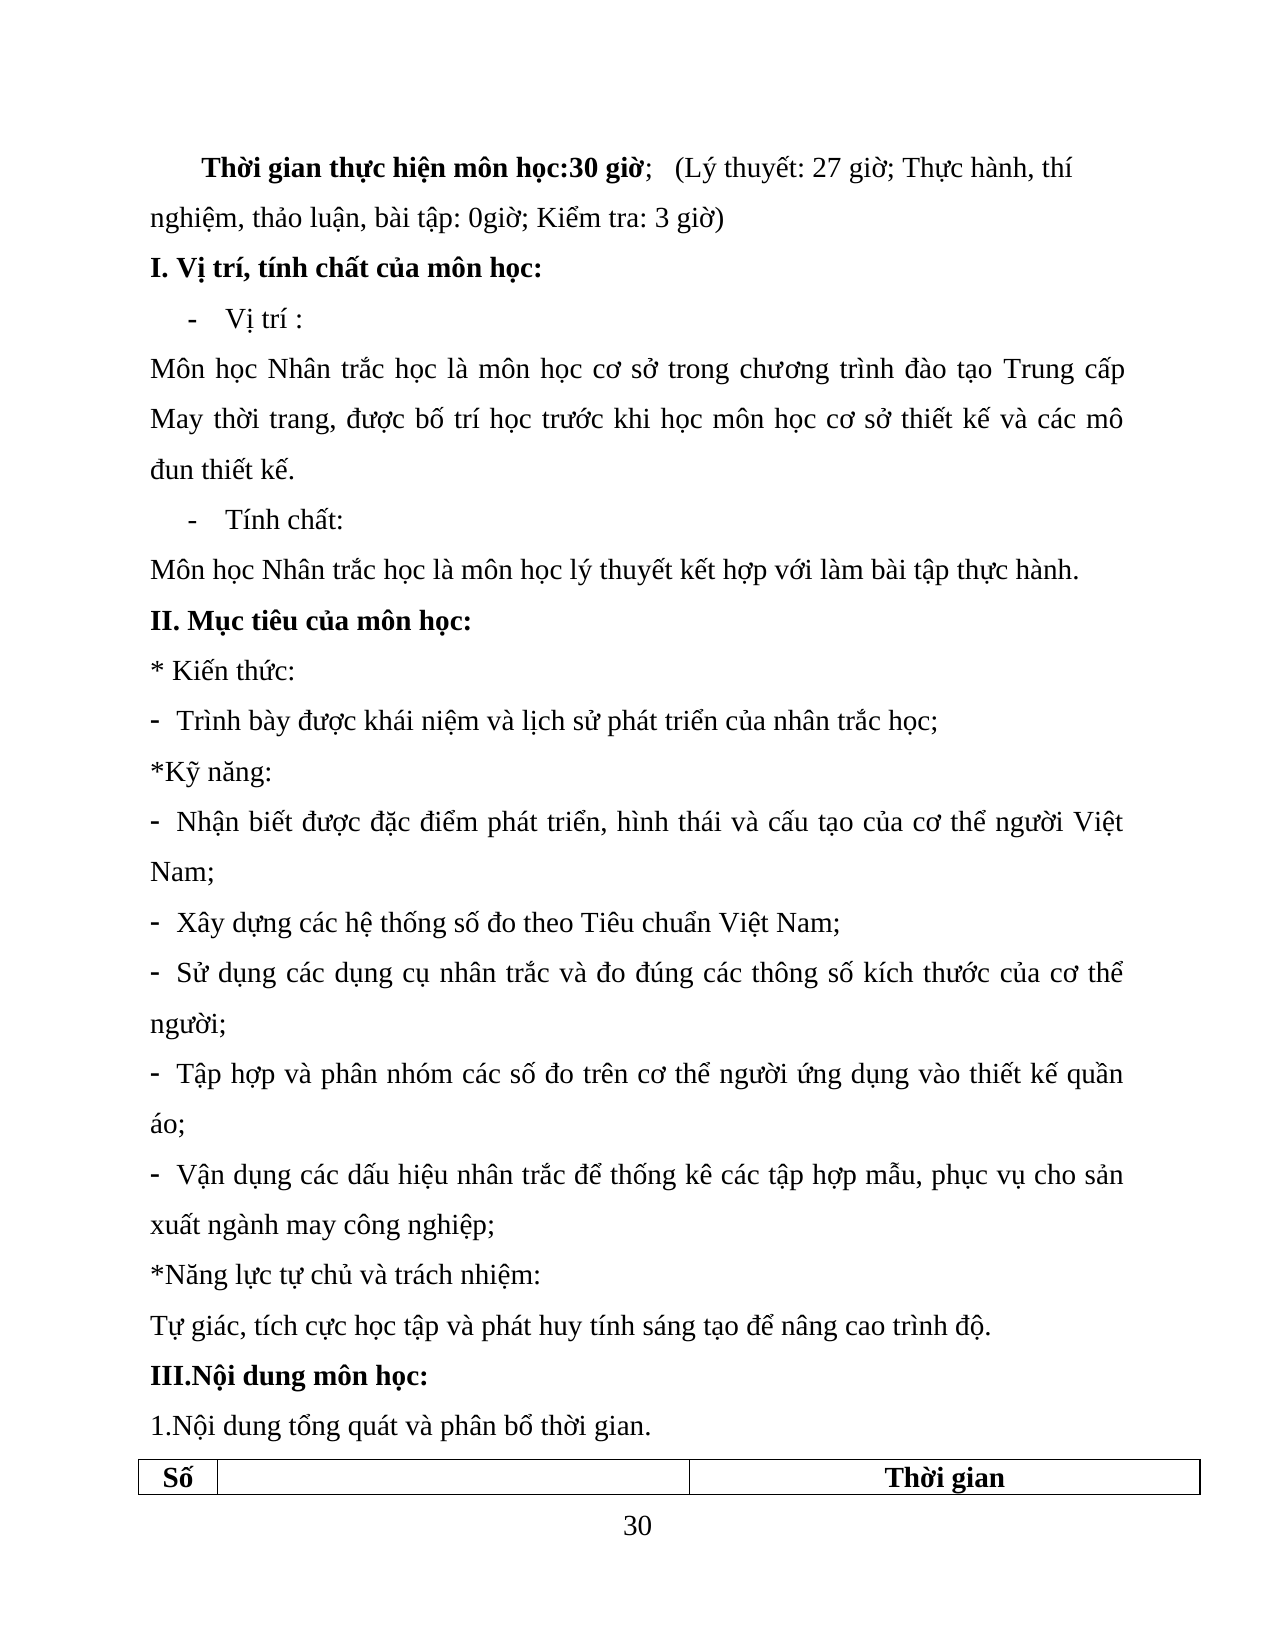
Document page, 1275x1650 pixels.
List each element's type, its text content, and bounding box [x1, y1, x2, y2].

list Tính chất: [187, 502, 1125, 536]
list Vận dụng các dấu hiệu nhân trắc để thống kê các tập hợp mẫu, phục vụ cho sản xuất ngành may công nghiệp; [150, 1157, 1125, 1241]
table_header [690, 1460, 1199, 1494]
list Nhận biết được đặc điểm phát triển, hình thái và cấu tạo của cơ thể người Việt Nam; [150, 804, 1125, 888]
list Xây dựng các hệ thống số đo theo Tiêu chuẩn Việt Nam; [150, 905, 1125, 938]
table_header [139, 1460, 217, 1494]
text II. Mục tiêu của môn học: [150, 603, 1125, 636]
text Môn học Nhân trắc học là môn học cơ sở trong chương trình đào tạo Trung cấp May thời trang, được bố trí học trước khi học môn học cơ sở thiết kế và các mô đun thiết kế. [150, 351, 1125, 485]
text Thời gian thực hiện môn học:30 giờ; (Lý thuyết: 27 giờ; Thực hành, thí nghiệm, thảo luận, bài tập: 0giờ; Kiểm tra: 3 giờ) [150, 150, 1125, 234]
text 1.Nội dung tổng quát và phân bổ thời gian. [150, 1408, 1125, 1442]
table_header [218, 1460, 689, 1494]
text Môn học Nhân trắc học là môn học lý thuyết kết hợp với làm bài tập thực hành. [150, 552, 1125, 586]
text *Năng lực tự chủ và trách nhiệm: [150, 1257, 1125, 1291]
text I. Vị trí, tính chất của môn học: [150, 251, 1125, 284]
text *Kỹ năng: [150, 754, 1125, 787]
text * Kiến thức: [150, 653, 1125, 687]
list Sử dụng các dụng cụ nhân trắc và đo đúng các thông số kích thước của cơ thể người; [150, 955, 1125, 1039]
list Trình bày được khái niệm và lịch sử phát triển của nhân trắc học; [150, 703, 1125, 737]
list Tập hợp và phân nhóm các số đo trên cơ thể người ứng dụng vào thiết kế quần áo; [150, 1056, 1125, 1140]
text Tự giác, tích cực học tập và phát huy tính sáng tạo để nâng cao trình độ. [150, 1308, 1125, 1341]
list Vị trí : [187, 301, 1125, 334]
text III.Nội dung môn học: [150, 1358, 1125, 1392]
